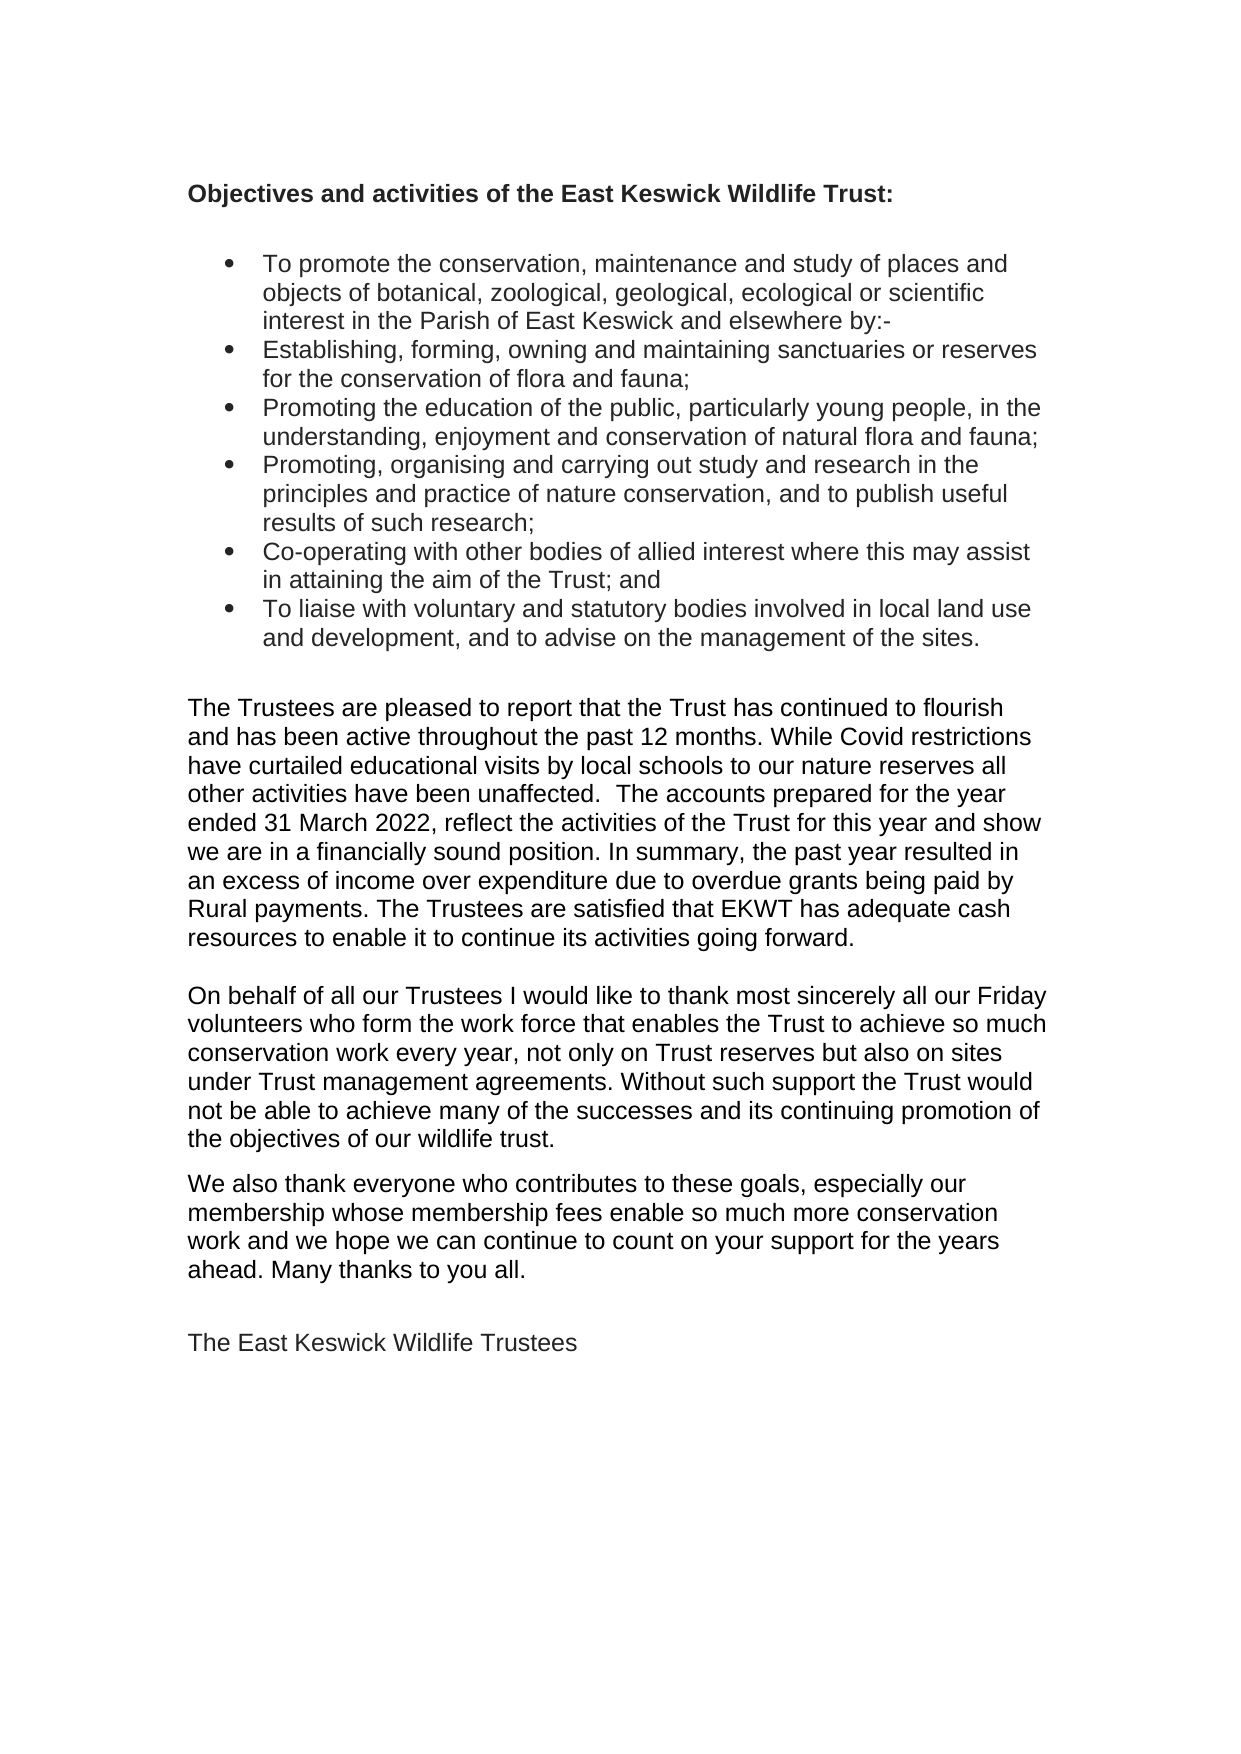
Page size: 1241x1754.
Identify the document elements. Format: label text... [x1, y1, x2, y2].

list Promoting, organising and carrying out study and research in the principles and practice of nature conservation, and to publish useful results of such research; [225, 450, 1053, 537]
list To liaise with voluntary and statutory bodies involved in local land use and development, and to advise on the management of the sites. [225, 594, 1053, 652]
text The Wildlife Trustees [187, 1328, 1053, 1357]
list Promoting the education of the public, particularly young people, in the understanding, enjoyment and conservation of natural flora and fauna; [225, 393, 1053, 450]
text We also thank everyone who contributes to these goals, especially our membership whose membership fees enable so much more conservation work and we hope we can continue to count on your support for the years ahead. Many thanks to you all. [187, 1169, 1053, 1284]
text On behalf of all our Trustees I would like to thank most sincerely all our Friday volunteers who form the work force that enables the Trust to achieve so much conservation work every year, not only on Trust reserves but also on sites under Trust management agreements. Without such support the Trust would not be able to achieve many of the successes and its continuing promotion of the objectives of our wildlife trust. [187, 981, 1053, 1153]
list To promote the conservation, maintenance and study of places and objects of botanical, zoological, geological, ecological or scientific interest in the Parish of and elsewhere by:- [225, 249, 1053, 335]
text The Trustees are pleased to report that the Trust has continued to flourish and has been active throughout the past 12 months. While Covid restrictions have curtailed educational visits by local schools to our nature reserves all other activities have been unaffected. The accounts prepared for the year ended 31 March 2022, reflect the activities of the Trust for this year and show we are in a financially sound position. In summary, the past year resulted in an excess of income over expenditure due to overdue grants being paid by Rural payments. The Trustees are satisfied that EKWT has adequate cash resources to enable it to continue its activities going forward. [187, 693, 1053, 952]
list Co-operating with other bodies of allied interest where this may assist in attaining the aim of the Trust; and [225, 537, 1053, 594]
list Establishing, forming, owning and maintaining sanctuaries or reserves for the conservation of flora and fauna; [225, 335, 1053, 393]
text Objectives and activities of the Wildlife Trust: [187, 179, 1053, 207]
